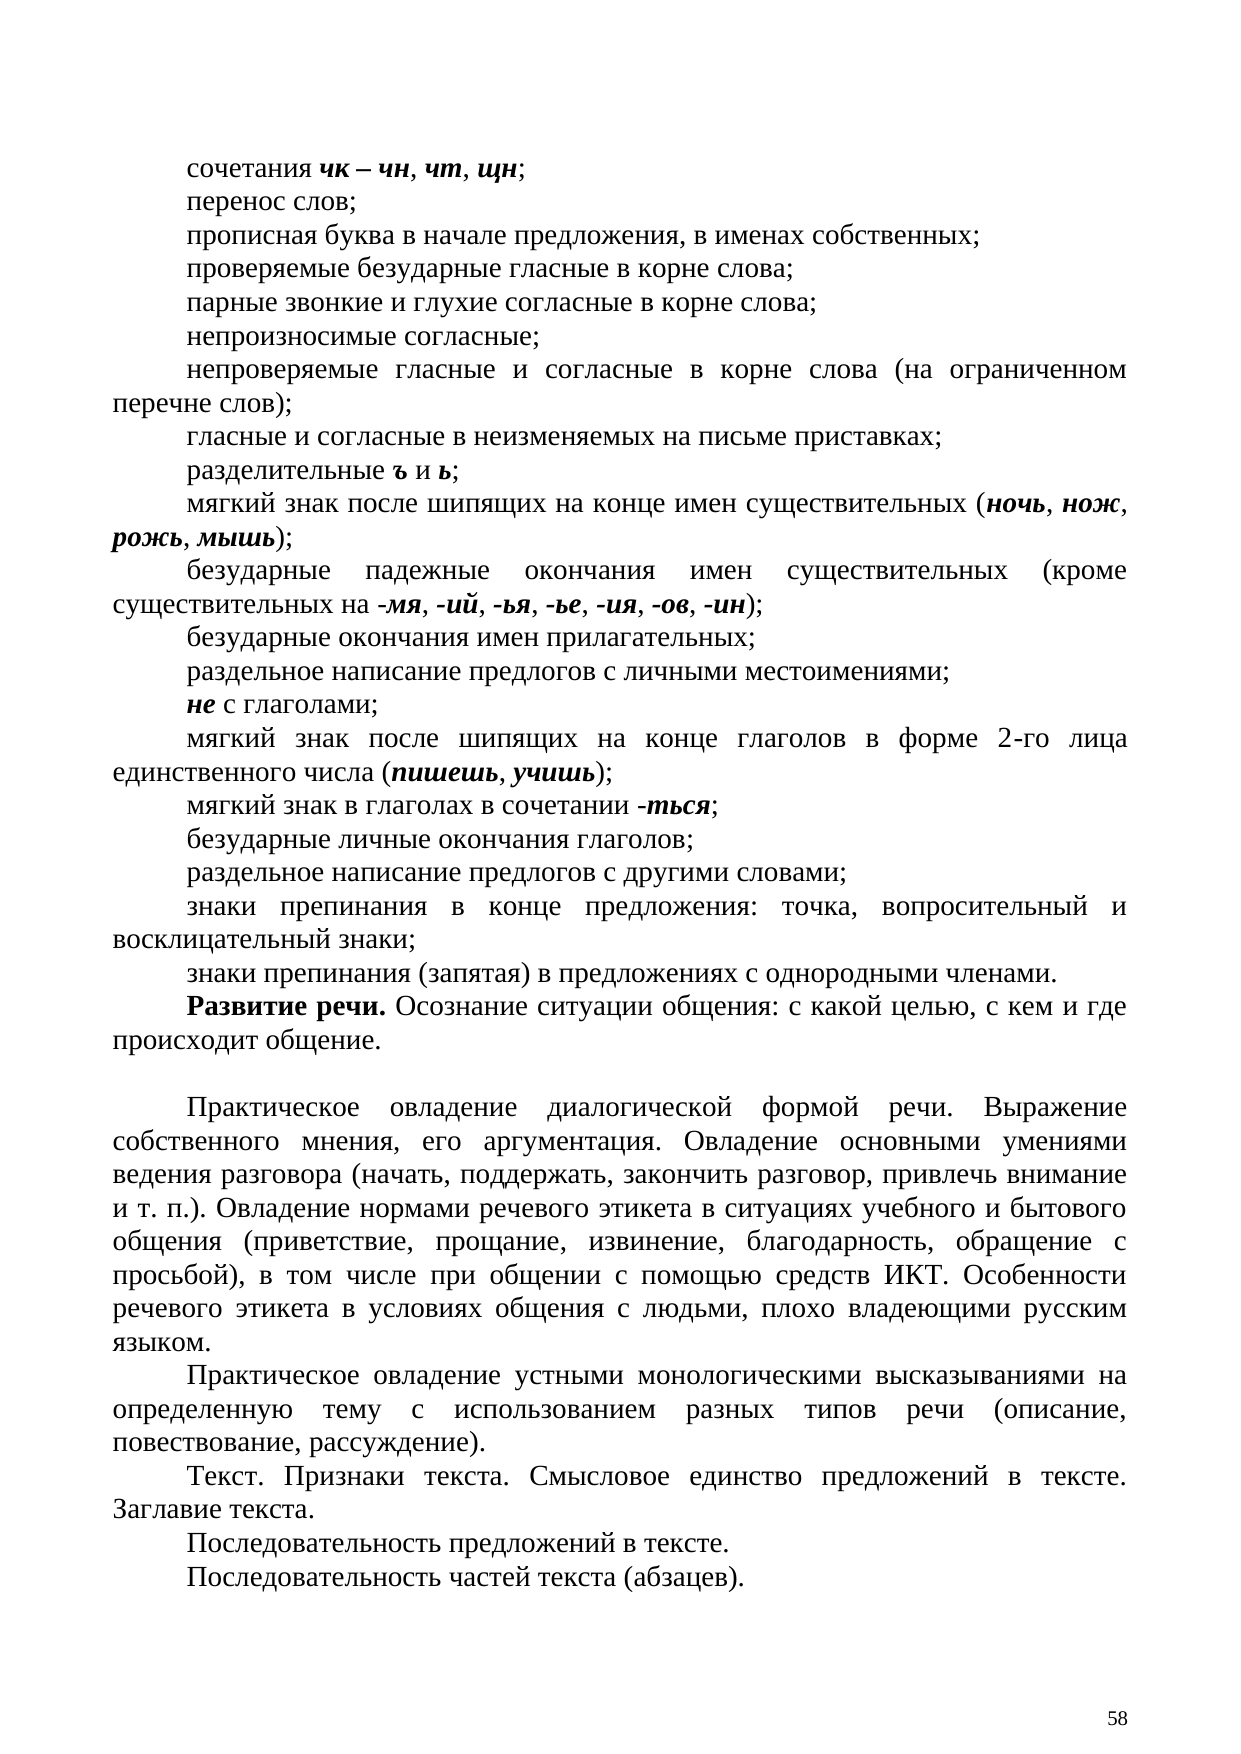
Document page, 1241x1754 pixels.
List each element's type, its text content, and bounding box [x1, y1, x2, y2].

text непроверяемые гласные и согласные в корне слова (на ограниченном перечне слов); [112, 351, 1128, 418]
text знаки препинания (запятая) в предложениях с однородными членами. [112, 955, 1128, 988]
text раздельное написание предлогов с другими словами; [112, 854, 1128, 888]
text парные звонкие и глухие согласные в корне слова; [112, 284, 1128, 318]
text мягкий знак после шипящих на конце глаголов в форме 2-го лица единственного числа (пишешь, учишь); [112, 720, 1128, 787]
text Развитие речи. Осознание ситуации общения: с какой целью, с кем и где происходит общение. [112, 988, 1128, 1056]
text раздельное написание предлогов с личными местоимениями; [112, 653, 1128, 687]
text непроизносимые согласные; [112, 318, 1128, 351]
text разделительные ъ и ь; [112, 452, 1128, 485]
text Практическое овладение устными монологическими высказываниями на определенную тему с использованием разных типов речи (описание, повествование, рассуждение). [112, 1357, 1128, 1458]
text проверяемые безударные гласные в корне слова; [112, 251, 1128, 284]
text безударные личные окончания глаголов; [112, 821, 1128, 854]
text не с глаголами; [112, 687, 1128, 720]
text мягкий знак в глаголах в сочетании -ться; [112, 787, 1128, 821]
text Практическое овладение диалогической формой речи. Выражение собственного мнения, его аргументация. Овладение основными умениями ведения разговора (начать, поддержать, закончить разговор, привлечь внимание и т. п.). Овладение нормами речевого этикета в ситуациях учебного и бытового общения (приветствие, прощание, извинение, благодарность, обращение с просьбой), в том числе при общении с помощью средств ИКТ. Особенности речевого этикета в условиях общения с людьми, плохо владеющими русским языком. [112, 1089, 1128, 1357]
text безударные окончания имен прилагательных; [112, 619, 1128, 653]
text перенос слов; [112, 183, 1128, 217]
text Последовательность частей текста (абзацев). [112, 1559, 1128, 1592]
text прописная буква в начале предложения, в именах собственных; [112, 217, 1128, 251]
text безударные падежные окончания имен существительных (кроме существительных на -мя, -ий, -ья, -ье, -ия, -ов, -ин); [112, 552, 1128, 619]
text знаки препинания в конце предложения: точка, вопросительный и восклицательный знаки; [112, 888, 1128, 955]
text гласные и согласные в неизменяемых на письме приставках; [112, 418, 1128, 452]
text сочетания чк – чн, чт, щн; [112, 150, 1128, 183]
text мягкий знак после шипящих на конце имен существительных (ночь, нож, рожь, мышь); [112, 485, 1128, 552]
text Последовательность предложений в тексте. [112, 1525, 1128, 1559]
text Текст. Признаки текста. Смысловое единство предложений в тексте. Заглавие текста. [112, 1458, 1128, 1525]
